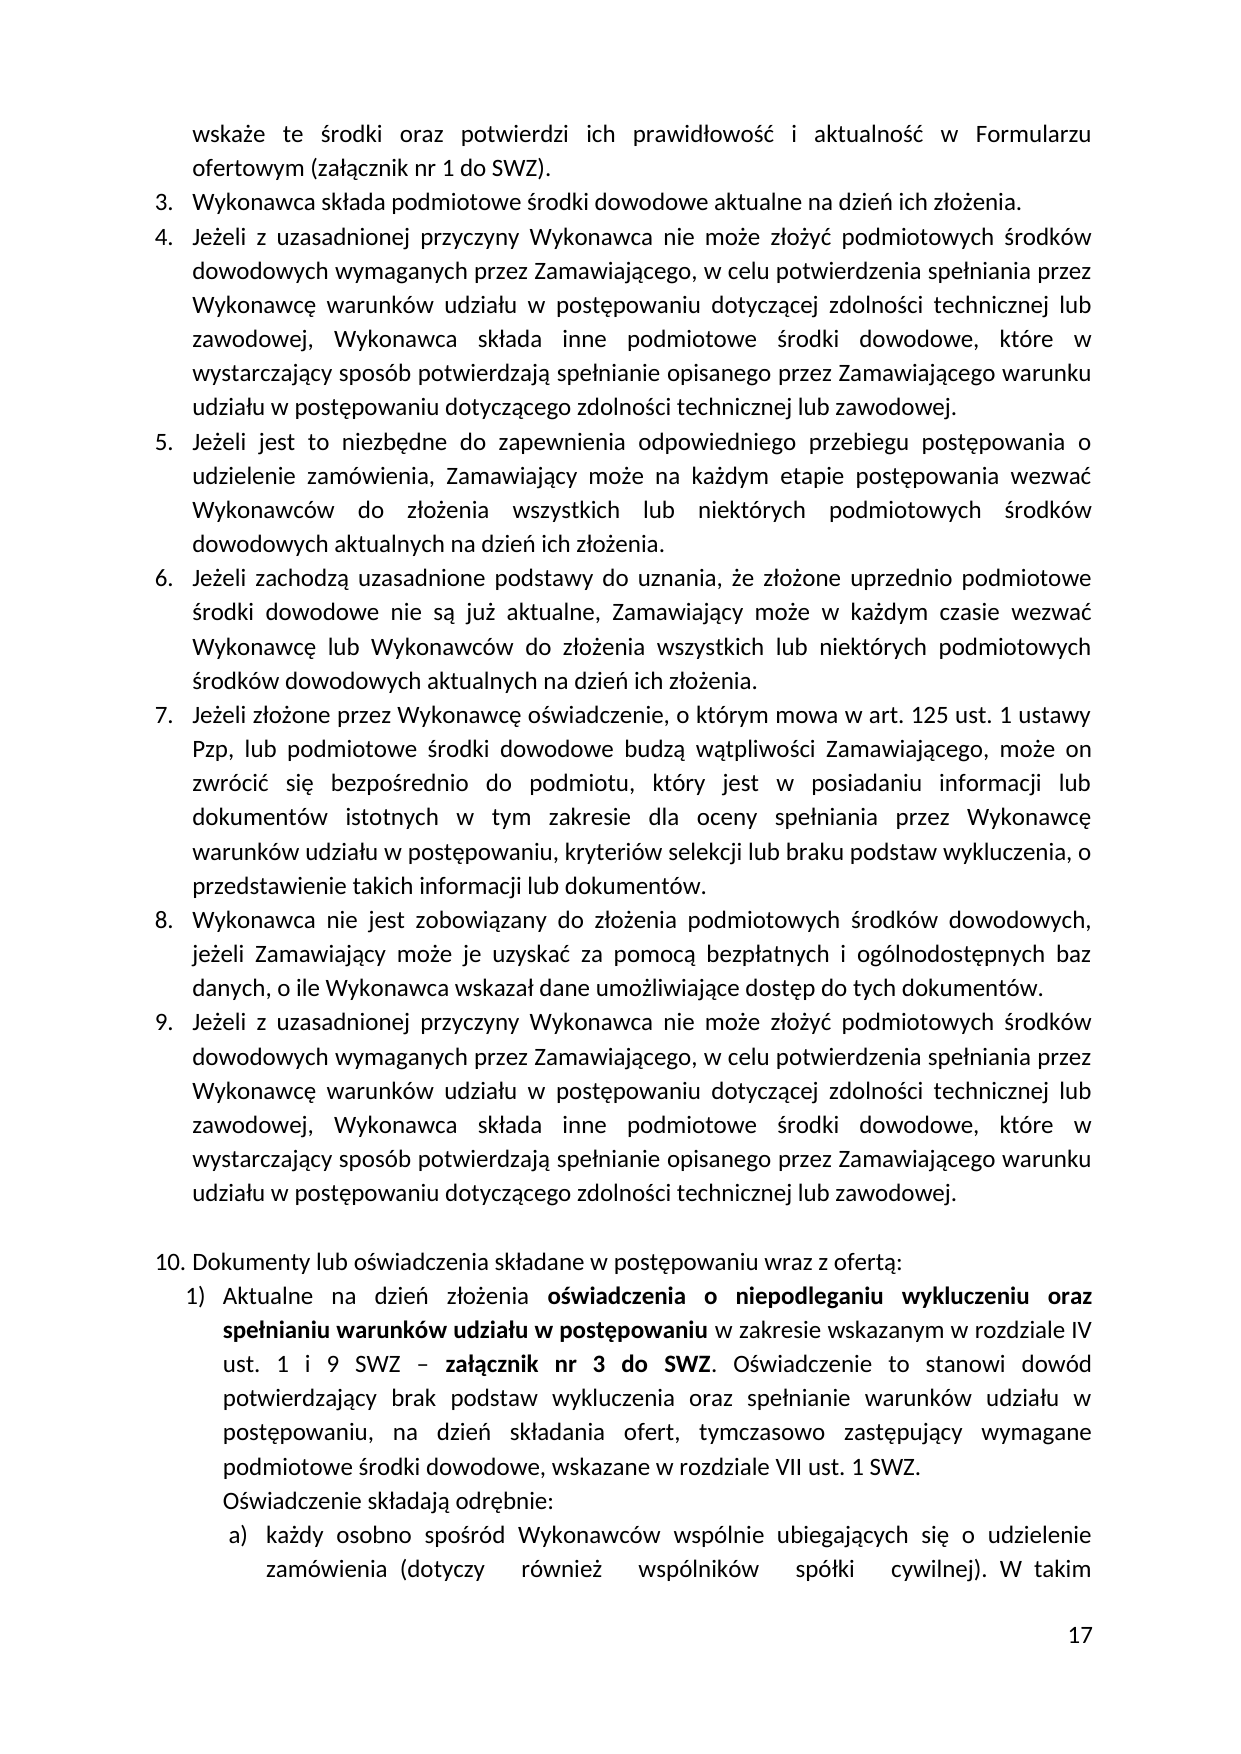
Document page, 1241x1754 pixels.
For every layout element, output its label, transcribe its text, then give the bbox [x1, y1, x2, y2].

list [228, 1519, 1093, 1584]
list Wykonawca nie jest zobowiązany do złożenia podmiotowych środków dowodowych, jeżeli Zamawiający może je uzyskać za pomocą bezpłatnych i ogólnodostępnych baz danych, o ile Wykonawca wskazał dane umożliwiające dostęp do tych dokumentów. [154, 904, 1093, 1003]
list Dokumenty lub oświadczenia składane w postępowaniu wraz z ofertą: [154, 1246, 1093, 1276]
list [154, 118, 1093, 183]
list Jeżeli zachodzą uzasadnione podstawy do uznania, że złożone uprzednio podmiotowe środki dowodowe nie są już aktualne, Zamawiający może w każdym czasie wezwać Wykonawcę lub Wykonawców do złożenia wszystkich lub niektórych podmiotowych środków dowodowych aktualnych na dzień ich złożenia. [154, 562, 1093, 695]
list Oświadczenie składają odrębnie: [223, 1485, 1093, 1515]
list Jeżeli z uzasadnionej przyczyny Wykonawca nie może złożyć podmiotowych środków dowodowych wymaganych przez Zamawiającego, w celu potwierdzenia spełniania przez Wykonawcę warunków udziału w postępowaniu dotyczącej zdolności technicznej lub zawodowej, Wykonawca składa inne podmiotowe środki dowodowe, które w wystarczający sposób potwierdzają spełnianie opisanego przez Zamawiającego warunku udziału w postępowaniu dotyczącego zdolności technicznej lub zawodowej. [154, 221, 1093, 422]
list Aktualne na dzień złożenia oświadczenia o niepodleganiu wykluczeniu oraz spełnianiu warunków udziału w postępowaniu w zakresie wskazanym w rozdziale IV ust. 1 i 9 SWZ – załącznik nr 3 do SWZ. Oświadczenie to stanowi dowód potwierdzający brak podstaw wykluczenia oraz spełnianie warunków udziału w postępowaniu, na dzień składania ofert, tymczasowo zastępujący wymagane podmiotowe środki dowodowe, wskazane w rozdziale VII ust. 1 SWZ. [185, 1280, 1093, 1481]
list Jeżeli jest to niezbędne do zapewnienia odpowiedniego przebiegu postępowania o udzielenie zamówienia, Zamawiający może na każdym etapie postępowania wezwać Wykonawców do złożenia wszystkich lub niektórych podmiotowych środków dowodowych aktualnych na dzień ich złożenia. [154, 426, 1093, 559]
list Jeżeli złożone przez Wykonawcę oświadczenie, o którym mowa w art. 125 ust. 1 ustawy Pzp, lub podmiotowe środki dowodowe budzą wątpliwości Zamawiającego, może on zwrócić się bezpośrednio do podmiotu, który jest w posiadaniu informacji lub dokumentów istotnych w tym zakresie dla oceny spełniania przez Wykonawcę warunków udziału w postępowaniu, kryteriów selekcji lub braku podstaw wykluczenia, o przedstawienie takich informacji lub dokumentów. [154, 699, 1093, 900]
list Jeżeli z uzasadnionej przyczyny Wykonawca nie może złożyć podmiotowych środków dowodowych wymaganych przez Zamawiającego, w celu potwierdzenia spełniania przez Wykonawcę warunków udziału w postępowaniu dotyczącej zdolności technicznej lub zawodowej, Wykonawca składa inne podmiotowe środki dowodowe, które w wystarczający sposób potwierdzają spełnianie opisanego przez Zamawiającego warunku udziału w postępowaniu dotyczącego zdolności technicznej lub zawodowej. [154, 1006, 1093, 1208]
list Wykonawca składa podmiotowe środki dowodowe aktualne na dzień ich złożenia. [154, 186, 1093, 217]
